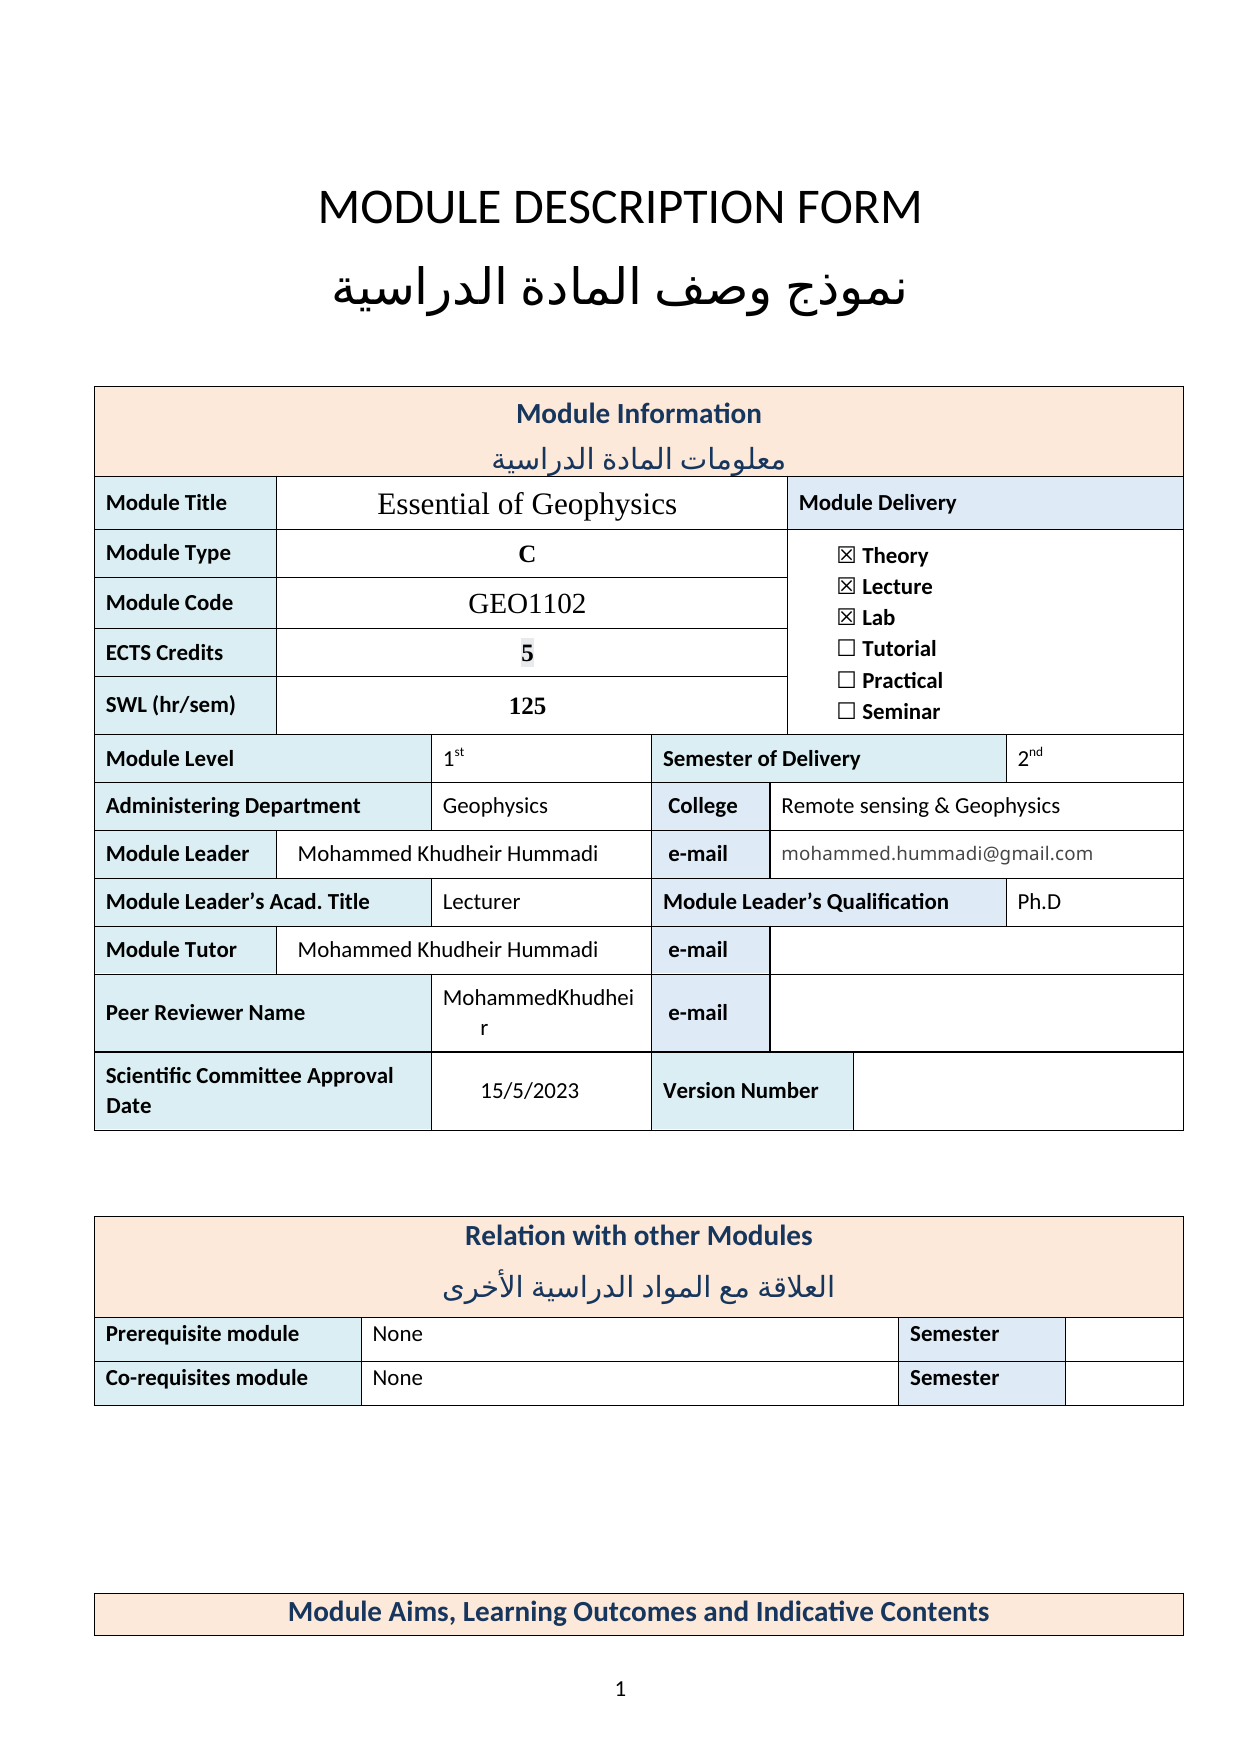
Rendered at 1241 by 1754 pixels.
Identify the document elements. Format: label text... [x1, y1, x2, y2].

table_cell e-mail [652, 975, 769, 1051]
table_cell GEO1102 [277, 578, 787, 628]
table_header Module Information معلومات المادة الدراسية [95, 387, 1183, 476]
table_cell Geophysics [432, 783, 651, 830]
table_cell Module Code [95, 578, 276, 628]
table_cell None [362, 1362, 898, 1405]
table_cell Module Leader’s Qualification [652, 879, 1006, 926]
table_cell Semester of Delivery [652, 735, 1006, 782]
table_cell e-mail [652, 831, 769, 878]
table_cell Module Type [95, 530, 276, 577]
table_cell Peer Reviewer Name [95, 975, 431, 1051]
table_cell Mohammed Khudheir Hummadi [277, 927, 651, 973]
table_cell Remote sensing & Geophysics [771, 783, 1183, 830]
table_cell Module Leader [95, 831, 276, 878]
table_cell Ph.D [1007, 879, 1183, 926]
table_cell SWL (hr/sem) [95, 677, 276, 734]
table_cell Module Leader’s Acad. Title [95, 879, 431, 926]
table_cell Module Tutor [95, 927, 276, 973]
table_cell Module Level [95, 735, 431, 782]
table_cell 125 [277, 677, 787, 734]
table_cell Scientific Committee Approval Date [95, 1053, 431, 1129]
table_cell 2nd [1007, 735, 1183, 782]
table_cell 15/5/2023 [432, 1053, 651, 1129]
table_cell [1066, 1318, 1183, 1361]
table_cell Lecturer [432, 879, 651, 926]
table_cell e-mail [652, 927, 769, 973]
table_cell Semester [899, 1362, 1065, 1405]
table_cell [854, 1053, 1183, 1129]
table_cell [1066, 1362, 1183, 1405]
table_cell mohammed.hummadi@gmail.com [771, 831, 1183, 878]
table_cell College [652, 783, 769, 830]
table_cell Administering Department [95, 783, 431, 830]
table_cell MohammedKhudheir [432, 975, 651, 1051]
table_cell Theory Lecture Lab Tutorial Practical Seminar [788, 530, 1183, 734]
table_cell None [362, 1318, 898, 1361]
table_cell Module Title [95, 477, 276, 529]
table_cell Module Delivery [788, 477, 1183, 529]
table_cell [771, 927, 1183, 973]
table_cell C [277, 530, 787, 577]
table_cell Mohammed Khudheir Hummadi [277, 831, 651, 878]
table_cell ECTS Credits [95, 629, 276, 676]
table_cell Co-requisites module [95, 1362, 361, 1405]
table_header Relation with other Modules العلاقة مع المواد الدراسية الأخرى [95, 1217, 1183, 1317]
table_cell Semester [899, 1318, 1065, 1361]
text MODULE DESCRIPTION FORM [150, 175, 1090, 236]
text نموذج وصف المادة الدراسية [150, 257, 1090, 315]
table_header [95, 1594, 1183, 1635]
table_cell 1st [432, 735, 651, 782]
table_cell Essential of Geophysics [277, 477, 787, 529]
table_cell Prerequisite module [95, 1318, 361, 1361]
table_cell [771, 975, 1183, 1051]
table_cell Version Number [652, 1053, 853, 1129]
table_cell 5 [277, 629, 787, 676]
